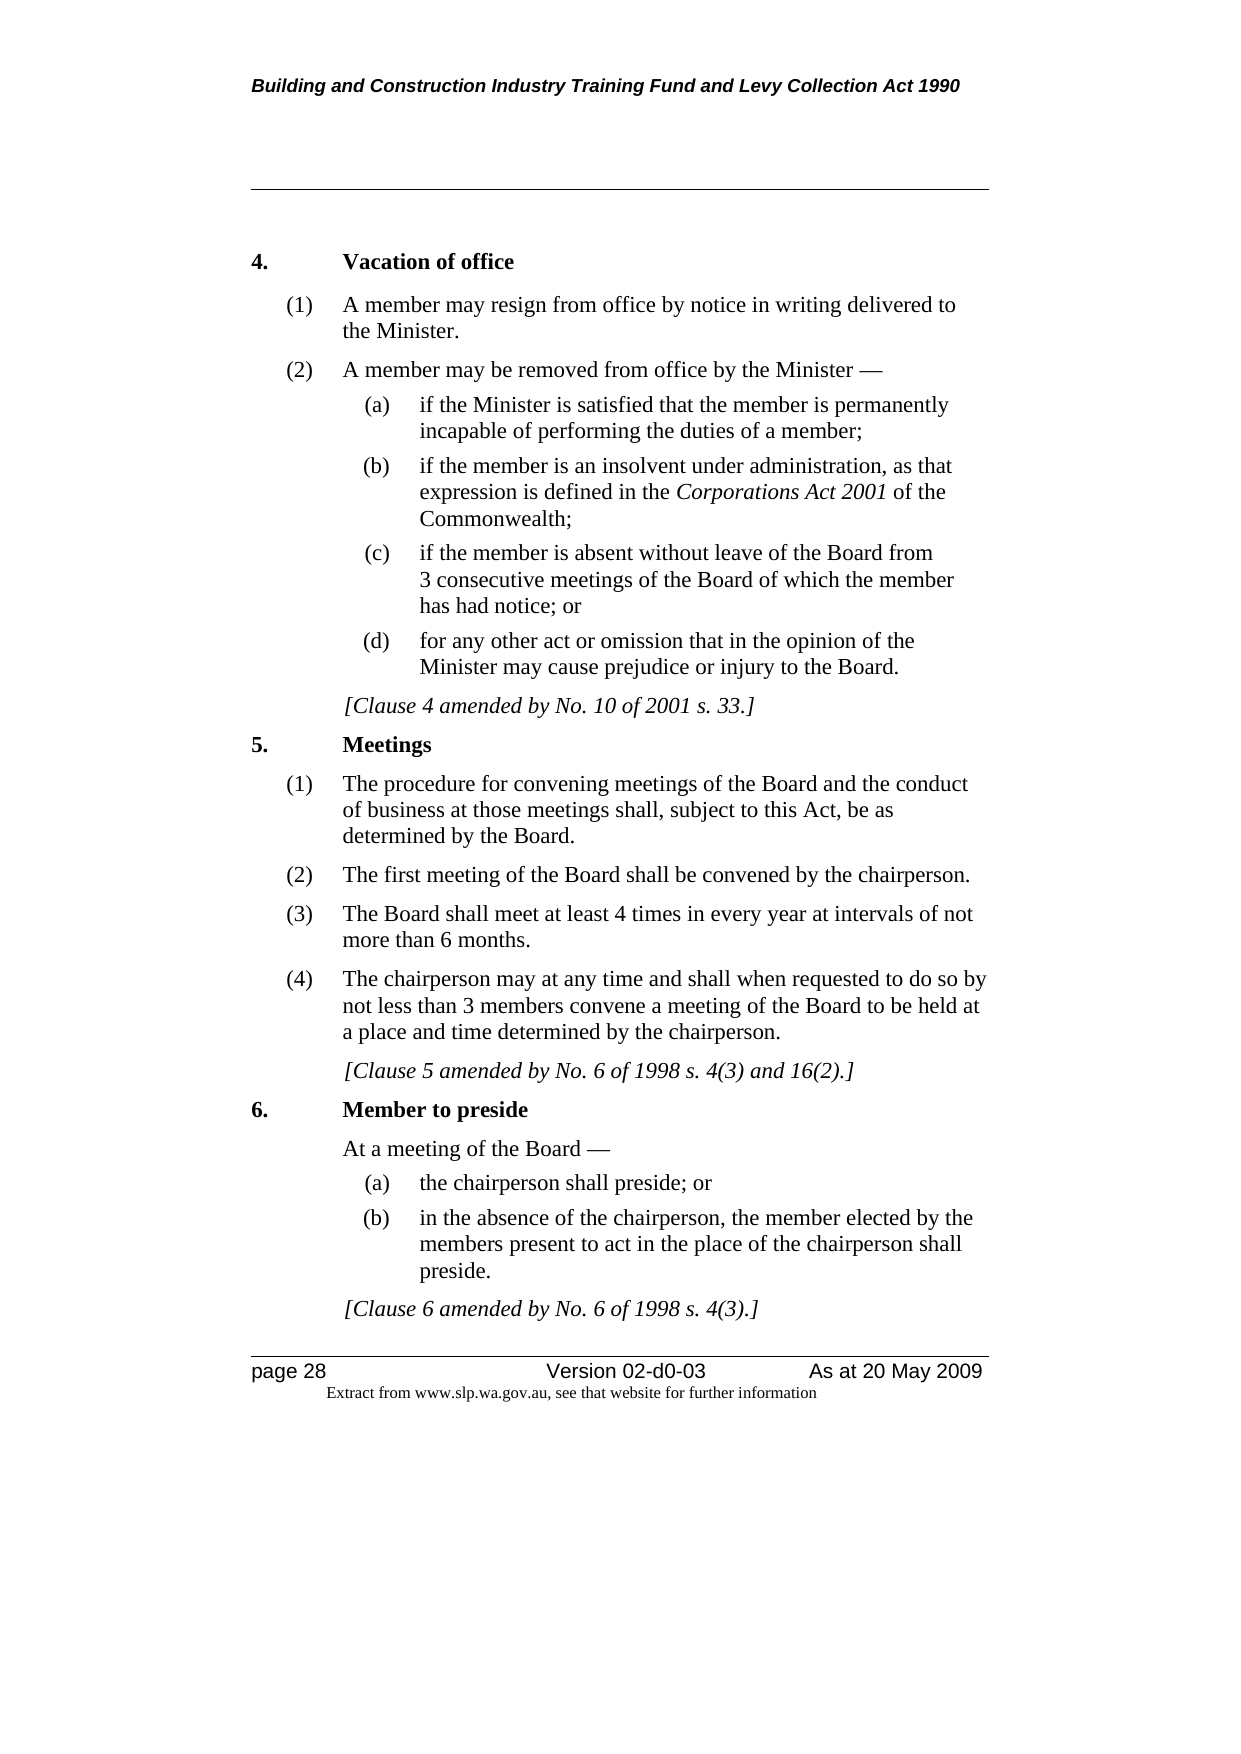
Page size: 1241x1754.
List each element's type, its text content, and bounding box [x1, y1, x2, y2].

text (b) in the absence of the chairperson, the member elected by the members present to act in the place of the chairperson shall preside. [251, 1204, 989, 1283]
text (4) The chairperson may at any time and shall when requested to do so by not less than 3 members convene a meeting of the Board to be held at a place and time determined by the chairperson. [251, 965, 989, 1044]
text (b) if the member is an insolvent under administration, as that expression is defined in the Corporations Act 2001 of the Commonwealth; [251, 452, 989, 531]
text (d) for any other act or omission that in the opinion of the Minister may cause prejudice or injury to the Board. [251, 627, 989, 679]
text (3) The Board shall meet at least 4 times in every year at intervals of not more than 6 months. [251, 900, 989, 953]
text At a meeting of the Board — [251, 1134, 989, 1161]
subtitle 5. Meetings [251, 731, 989, 757]
subtitle 6. Member to preside [251, 1096, 989, 1122]
text (c) if the member is absent without leave of the Board from 3 consecutive meetings of the Board of which the member has had notice; or [251, 539, 989, 618]
text (2) A member may be removed from office by the Minister — [251, 356, 989, 383]
text (a) if the Minister is satisfied that the member is permanently incapable of performing the duties of a member; [251, 391, 989, 444]
text (1) A member may resign from office by notice in writing delivered to the Minister. [251, 291, 989, 344]
text [Clause 5 amended by No. 6 of 1998 s. 4(3) and 16(2).] [251, 1057, 989, 1083]
text (1) The procedure for convening meetings of the Board and the conduct of business at those meetings shall, subject to this Act, be as determined by the Board. [251, 770, 989, 849]
text (2) The first meeting of the Board shall be convened by the chairperson. [251, 861, 989, 888]
subtitle 4. Vacation of office [251, 248, 989, 274]
text (a) the chairperson shall preside; or [251, 1169, 989, 1196]
text [Clause 4 amended by No. 10 of 2001 s. 33.] [251, 692, 989, 718]
text [Clause 6 amended by No. 6 of 1998 s. 4(3).] [251, 1296, 989, 1322]
